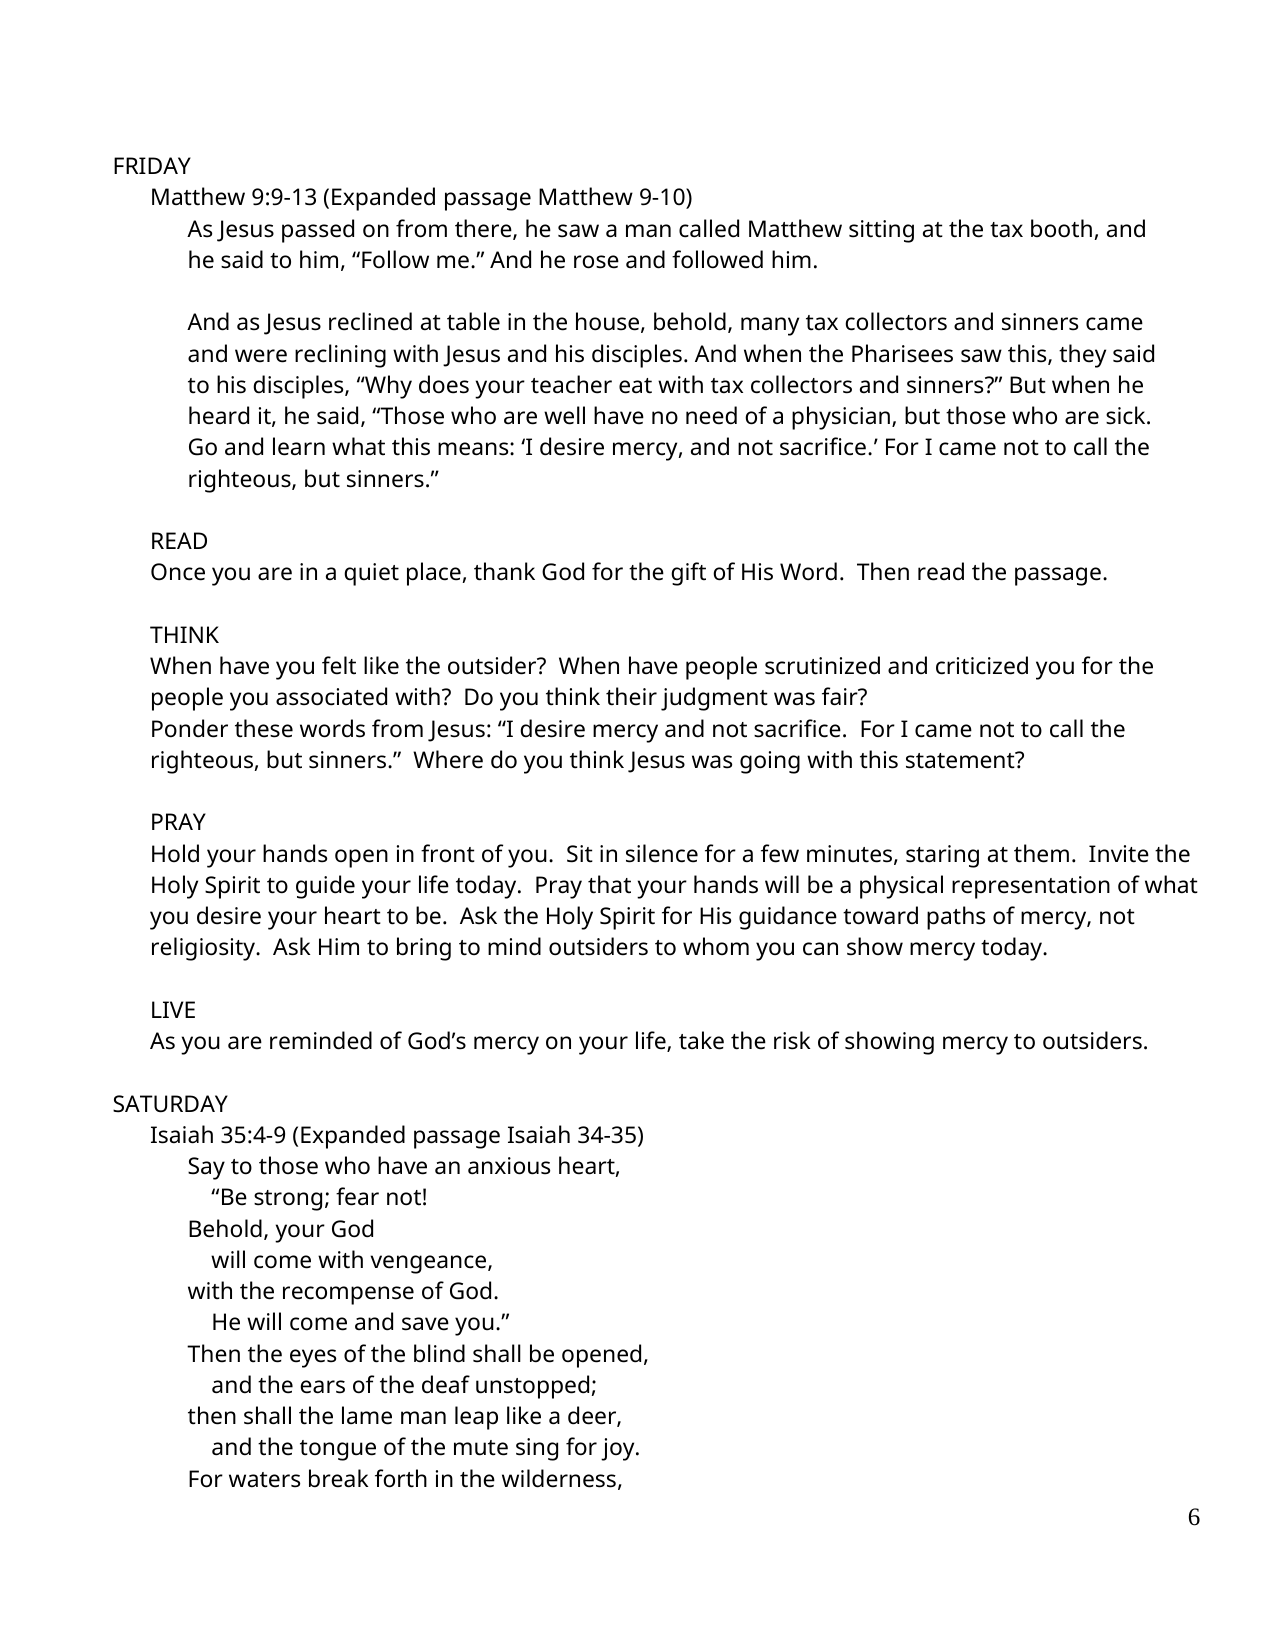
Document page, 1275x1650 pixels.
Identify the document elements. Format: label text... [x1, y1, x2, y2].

text Isaiah 35:4-9 (Expanded passage Isaiah 34-35) [150, 1119, 1200, 1150]
text Say to those who have an anxious heart, [187, 1150, 1200, 1181]
text Hold your hands open in front of you. Sit in silence for a few minutes, staring at them. Invite the Holy Spirit to guide your life today. Pray that your hands will be a physical representation of what you desire your heart to be. Ask the Holy Spirit for His guidance toward paths of mercy, not religiosity. Ask Him to bring to mind outsiders to whom you can show mercy today. [150, 837, 1200, 962]
text Ponder these words from Jesus: “I desire mercy and not sacrifice. For I came not to call the righteous, but sinners.” Where do you think Jesus was going with this statement? [150, 712, 1200, 775]
text When have you felt like the outsider? When have people scrutinized and criticized you for the people you associated with? Do you think their judgment was fair? [150, 650, 1200, 712]
text then shall the lame man leap like a deer, [187, 1400, 1200, 1431]
text with the recompense of God. [187, 1275, 1200, 1306]
text As you are reminded of God’s mercy on your life, take the risk of showing mercy to outsiders. [150, 1025, 1200, 1056]
text Once you are in a quiet place, thank God for the gift of His Word. Then read the passage. [150, 556, 1200, 587]
text and the tongue of the mute sing for joy. [187, 1431, 1200, 1462]
text SATURDAY [75, 1087, 1200, 1119]
text Then the eyes of the blind shall be opened, [187, 1337, 1200, 1369]
text PRAY [150, 806, 1200, 837]
text Behold, your God [187, 1212, 1200, 1244]
text will come with vengeance, [187, 1244, 1200, 1275]
text Matthew 9:9-13 (Expanded passage Matthew 9-10) [150, 181, 1200, 212]
text READ [150, 525, 1200, 556]
text THINK [150, 619, 1200, 650]
text LIVE [150, 994, 1200, 1025]
text He will come and save you.” [187, 1306, 1200, 1337]
text FRIDAY [75, 150, 1200, 181]
text “Be strong; fear not! [187, 1181, 1200, 1212]
text As Jesus passed on from there, he saw a man called Matthew sitting at the tax booth, and he said to him, “Follow me.” And he rose and followed him. [187, 212, 1162, 275]
text For waters break forth in the wilderness, [187, 1462, 1200, 1494]
text and the ears of the deaf unstopped; [187, 1369, 1200, 1400]
text And as Jesus reclined at table in the house, behold, many tax collectors and sinners came and were reclining with Jesus and his disciples. And when the Pharisees saw this, they said to his disciples, “Why does your teacher eat with tax collectors and sinners?” But when he heard it, he said, “Those who are well have no need of a physician, but those who are sick. Go and learn what this means: ‘I desire mercy, and not sacrifice.’ For I came not to call the righteous, but sinners.” [187, 306, 1162, 494]
